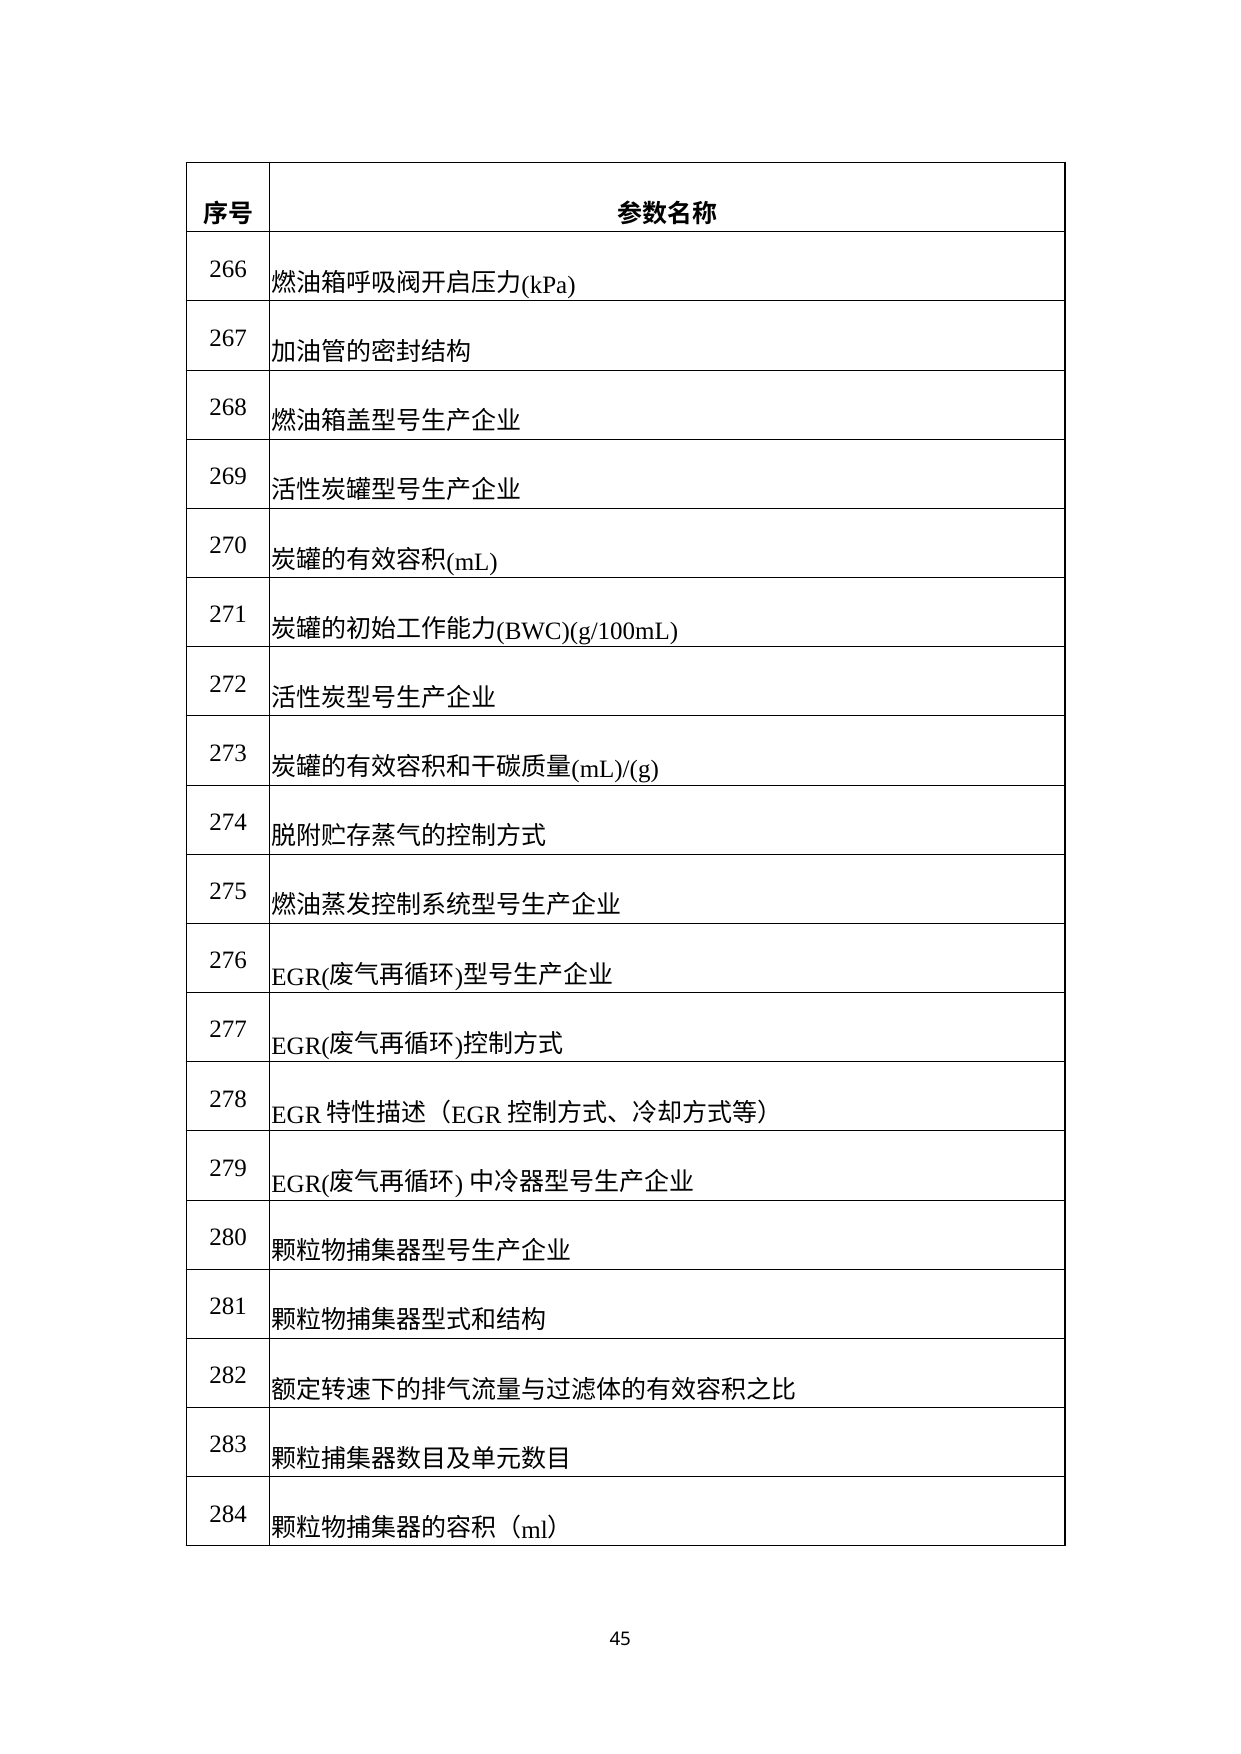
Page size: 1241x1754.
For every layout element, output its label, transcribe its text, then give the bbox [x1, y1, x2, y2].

table_cell 284 [187, 1477, 269, 1545]
table_cell 颗粒物捕集器的容积（ml） [270, 1477, 1064, 1545]
table_cell 267 [187, 301, 269, 369]
table_cell 275 [187, 855, 269, 923]
table_cell 加油管的密封结构 [270, 301, 1064, 369]
table_cell 277 [187, 993, 269, 1061]
table_cell 278 [187, 1062, 269, 1130]
table_header 参数名称 [270, 163, 1064, 231]
table_cell 268 [187, 371, 269, 439]
table_cell 炭罐的初始工作能力(BWC)(g/100mL) [270, 578, 1064, 646]
table_cell 281 [187, 1270, 269, 1338]
table_cell 280 [187, 1201, 269, 1269]
table_cell 282 [187, 1339, 269, 1407]
table_cell 271 [187, 578, 269, 646]
table_cell 额定转速下的排气流量与过滤体的有效容积之比 [270, 1339, 1064, 1407]
table_cell 颗粒捕集器数目及单元数目 [270, 1408, 1064, 1476]
table_cell 270 [187, 509, 269, 577]
table_cell 脱附贮存蒸气的控制方式 [270, 786, 1064, 854]
table_cell 273 [187, 716, 269, 784]
table_cell 272 [187, 647, 269, 715]
table_cell 276 [187, 924, 269, 992]
table_cell 颗粒物捕集器型号生产企业 [270, 1201, 1064, 1269]
table_cell 274 [187, 786, 269, 854]
table_cell 269 [187, 440, 269, 508]
table_cell EGR(废气再循环)控制方式 [270, 993, 1064, 1061]
table_cell 266 [187, 232, 269, 300]
table_cell EGR(废气再循环)型号生产企业 [270, 924, 1064, 992]
table_cell 燃油箱呼吸阀开启压力(kPa) [270, 232, 1064, 300]
table_cell EGR(废气再循环) 中冷器型号生产企业 [270, 1131, 1064, 1199]
table_cell 活性炭型号生产企业 [270, 647, 1064, 715]
table_cell 颗粒物捕集器型式和结构 [270, 1270, 1064, 1338]
table_cell 炭罐的有效容积(mL) [270, 509, 1064, 577]
table_header 序号 [187, 163, 269, 231]
table_cell 283 [187, 1408, 269, 1476]
table_cell 活性炭罐型号生产企业 [270, 440, 1064, 508]
table_cell 279 [187, 1131, 269, 1199]
table_cell EGR特性描述（EGR 控制方式、冷却方式等） [270, 1062, 1064, 1130]
table_cell 炭罐的有效容积和干碳质量(mL)/(g) [270, 716, 1064, 784]
table_cell 燃油蒸发控制系统型号生产企业 [270, 855, 1064, 923]
table_cell 燃油箱盖型号生产企业 [270, 371, 1064, 439]
